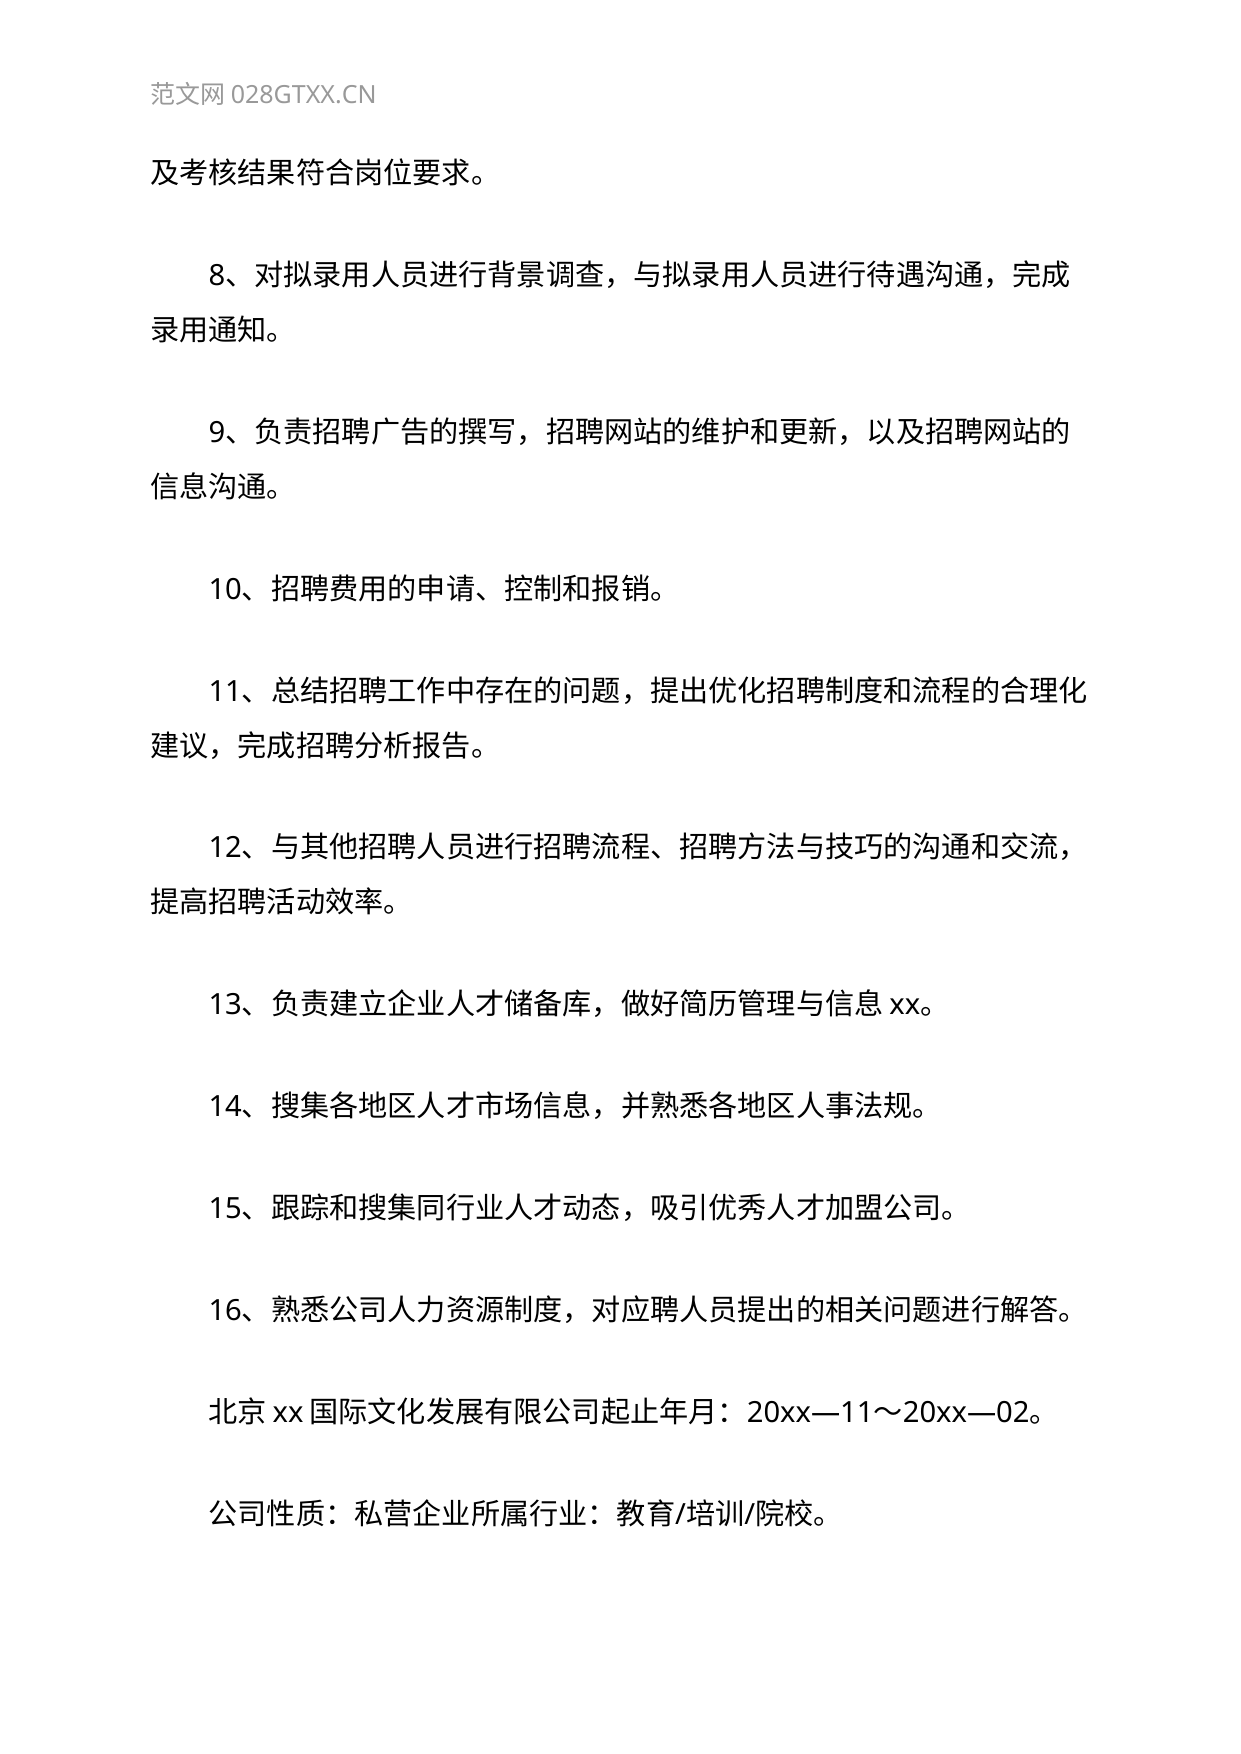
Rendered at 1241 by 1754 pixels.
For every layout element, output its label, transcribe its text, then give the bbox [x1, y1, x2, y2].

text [150, 150, 1090, 192]
text 9、负责招聘广告的撰写，招聘网站的维护和更新，以及招聘网站的信息沟通。 [150, 408, 1090, 506]
text 14、搜集各地区人才市场信息，并熟悉各地区人事法规。 [150, 1083, 1090, 1125]
text 12、与其他招聘人员进行招聘流程、招聘方法与技巧的沟通和交流，提高招聘活动效率。 [150, 824, 1090, 921]
text 13、负责建立企业人才储备库，做好简历管理与信息xx。 [150, 981, 1090, 1023]
text 8、对拟录用人员进行背景调查，与拟录用人员进行待遇沟通，完成录用通知。 [150, 252, 1090, 349]
text 公司性质：私营企业所属行业：教育/培训/院校。 [150, 1491, 1090, 1533]
text 11、总结招聘工作中存在的问题，提出优化招聘制度和流程的合理化建议，完成招聘分析报告。 [150, 667, 1090, 764]
text 16、熟悉公司人力资源制度，对应聘人员提出的相关问题进行解答。 [150, 1287, 1090, 1329]
text 15、跟踪和搜集同行业人才动态，吸引优秀人才加盟公司。 [150, 1185, 1090, 1227]
text 10、招聘费用的申请、控制和报销。 [150, 565, 1090, 608]
text 北京xx国际文化发展有限公司起止年月：20xx—11～20xx—02。 [150, 1389, 1090, 1431]
